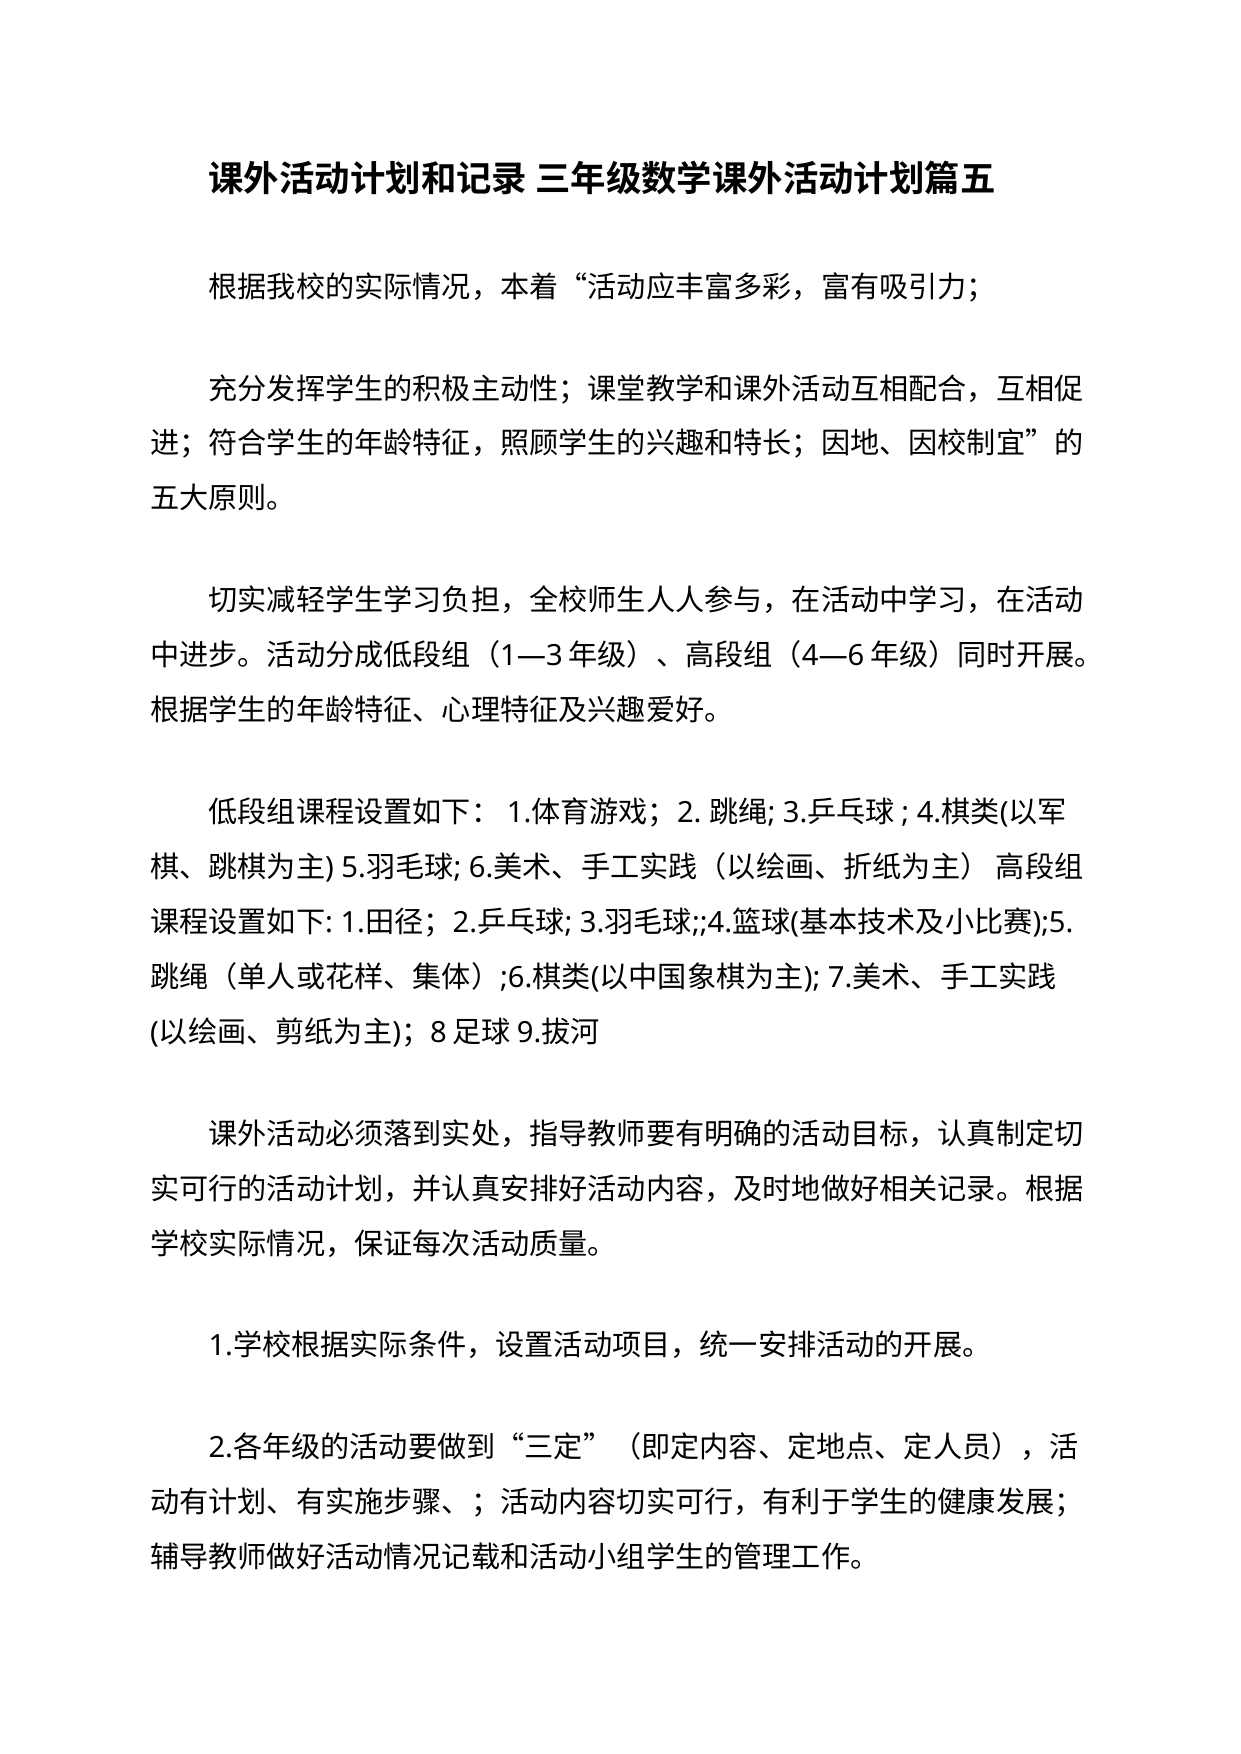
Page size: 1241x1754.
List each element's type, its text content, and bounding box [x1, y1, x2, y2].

text 课外活动必须落到实处，指导教师要有明确的活动目标，认真制定切实可行的活动计划，并认真安排好活动内容，及时地做好相关记录。根据学校实际情况，保证每次活动质量。 [150, 1110, 1090, 1262]
text 充分发挥学生的积极主动性；课堂教学和课外活动互相配合，互相促进；符合学生的年龄特征，照顾学生的兴趣和特长；因地、因校制宜”的五大原则。 [150, 365, 1090, 517]
text 切实减轻学生学习负担，全校师生人人参与，在活动中学习，在活动中进步。活动分成低段组（1—3年级）、高段组（4—6年级）同时开展。根据学生的年龄特征、心理特征及兴趣爱好。 [150, 577, 1090, 729]
text 2.各年级的活动要做到“三定”（即定内容、定地点、定人员），活动有计划、有实施步骤、；活动内容切实可行，有利于学生的健康发展；辅导教师做好活动情况记载和活动小组学生的管理工作。 [150, 1424, 1090, 1576]
text 1.学校根据实际条件，设置活动项目，统一安排活动的开展。 [150, 1322, 1090, 1364]
text 课外活动计划和记录 三年级数学课外活动计划篇五 [150, 150, 1090, 201]
text 根据我校的实际情况，本着“活动应丰富多彩，富有吸引力； [150, 263, 1090, 306]
text 低段组课程设置如下： 1.体育游戏；2. 跳绳; 3.乒乓球 ; 4.棋类(以军棋、跳棋为主) 5.羽毛球; 6.美术、手工实践（以绘画、折纸为主） 高段组课程设置如下: 1.田径；2.乒乓球; 3.羽毛球;;4.篮球(基本技术及小比赛);5.跳绳（单人或花样、集体）;6.棋类(以中国象棋为主); 7.美术、手工实践(以绘画、剪纸为主)；8足球9.拔河 [150, 788, 1090, 1051]
